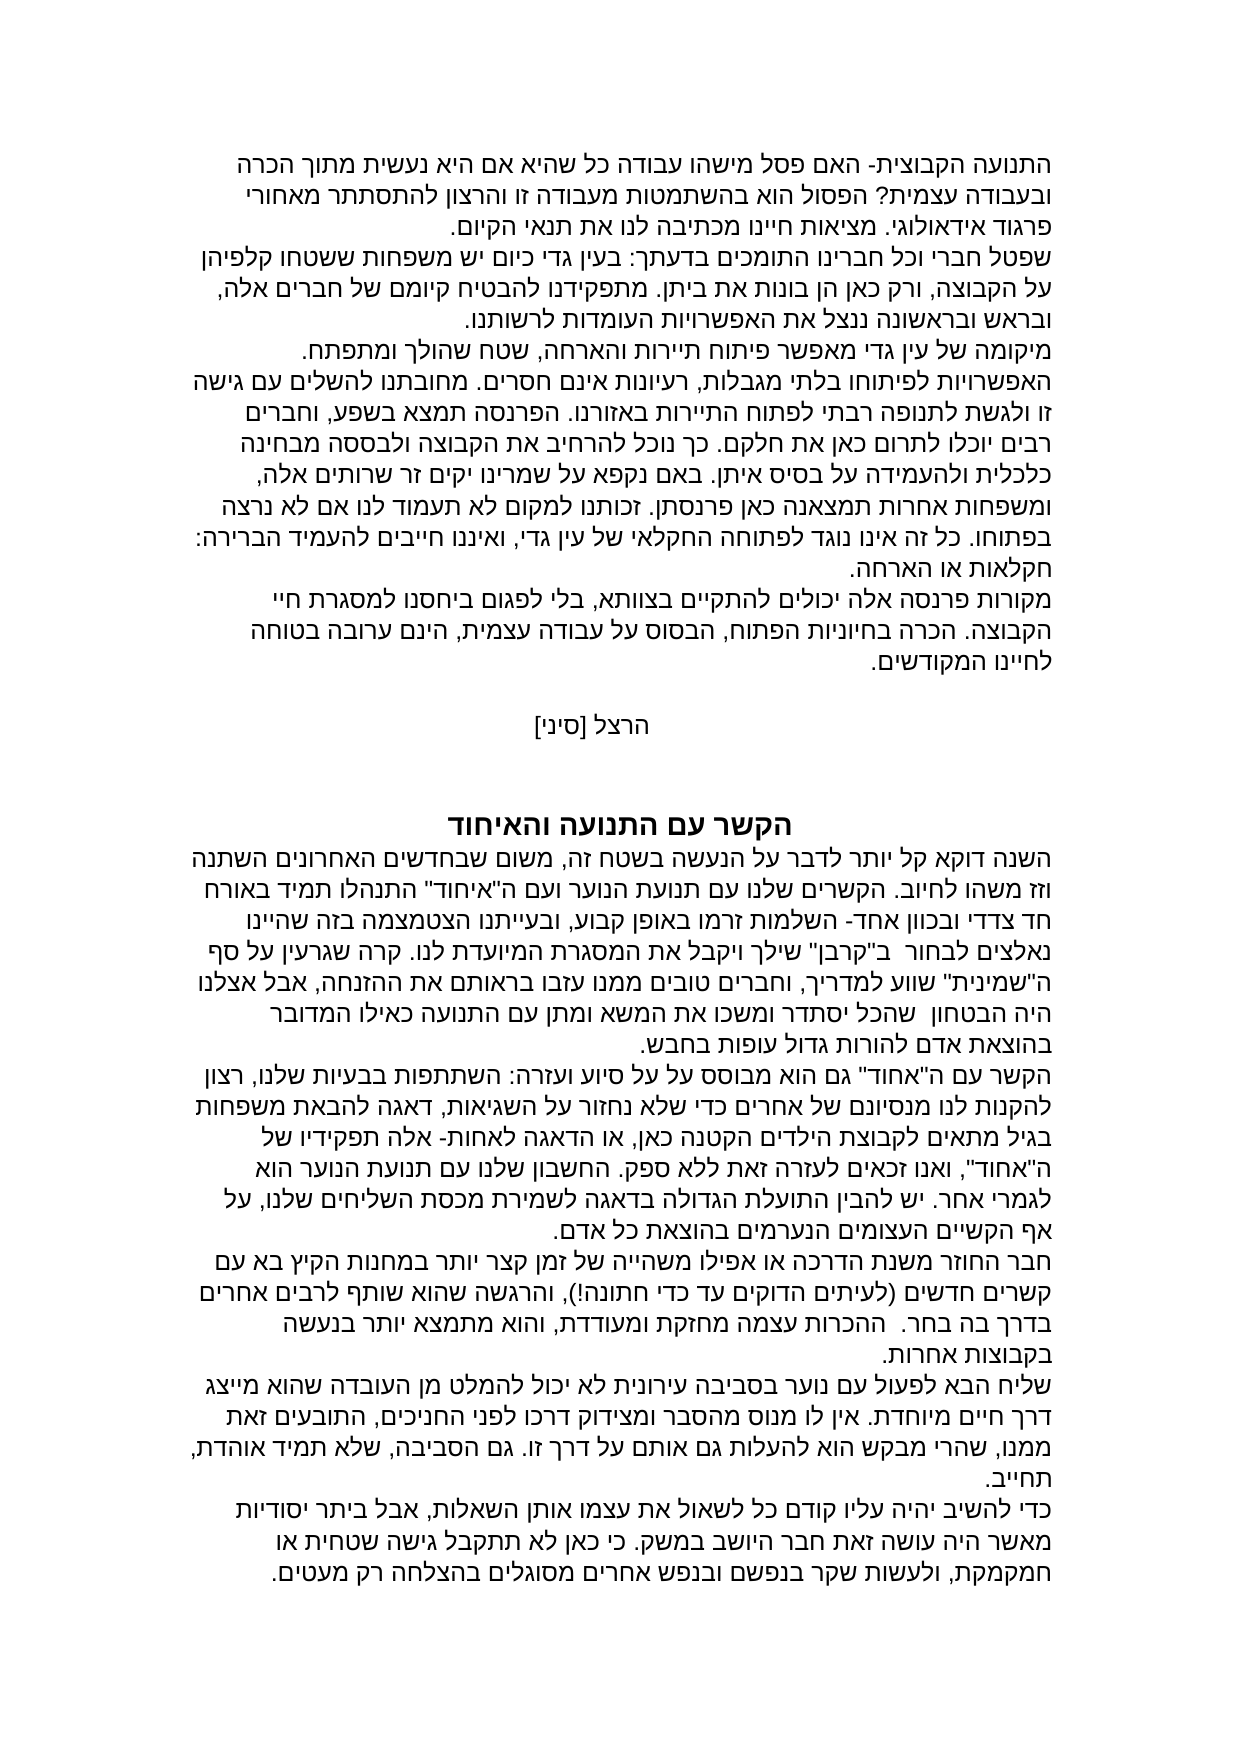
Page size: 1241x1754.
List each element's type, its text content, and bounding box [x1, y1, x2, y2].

text מיקומה של עין גדי מאפשר פיתוח תיירות והארחה, שטח שהולך ומתפתח. האפשרויות לפיתוחו בלתי מגבלות, רעיונות אינם חסרים. מחובתנו להשלים עם גישה זו ולגשת לתנופה רבתי לפתוח התיירות באזורנו. הפרנסה תמצא בשפע, וחברים רבים יוכלו לתרום כאן את חלקם. כך נוכל להרחיב את הקבוצה ולבססה מבחינה כלכלית ולהעמידה על בסיס איתן. באם נקפא על שמרינו יקים זר שרותים אלה, ומשפחות אחרות תמצאנה כאן פרנסתן. זכותנו למקום לא תעמוד לנו אם לא נרצה בפתוחו. כל זה אינו נוגד לפתוחה החקלאי של עין גדי, ואיננו חייבים להעמיד הברירה: חקלאות או הארחה. [187, 336, 1053, 582]
text חבר החוזר משנת הדרכה או אפילו משהייה של זמן קצר יותר במחנות הקיץ בא עם קשרים חדשים (לעיתים הדוקים עד כדי חתונה!), והרגשה שהוא שותף לרבים אחרים בדרך בה בחר. ההכרות עצמה מחזקת ומעודדת, והוא מתמצא יותר בנעשה בקבוצות אחרות. [187, 1247, 1053, 1369]
text שליח הבא לפעול עם נוער בסביבה עירונית לא יכול להמלט מן העובדה שהוא מייצג דרך חיים מיוחדת. אין לו מנוס מהסבר ומצידוק דרכו לפני החניכים, התובעים זאת ממנו, שהרי מבקש הוא להעלות גם אותם על דרך זו. גם הסביבה, שלא תמיד אוהדת, תחייב. [187, 1371, 1053, 1493]
text שפטל חברי וכל חברינו התומכים בדעתך: בעין גדי כיום יש משפחות ששטחו קלפיהן על הקבוצה, ורק כאן הן בונות את ביתן. מתפקידנו להבטיח קיומם של חברים אלה, ובראש ובראשונה ננצל את האפשרויות העומדות לרשותנו. [187, 243, 1053, 334]
text הקשר עם ה"אחוד" גם הוא מבוסס על על סיוע ועזרה: השתתפות בבעיות שלנו, רצון להקנות לנו מנסיונם של אחרים כדי שלא נחזור על השגיאות, דאגה להבאת משפחות בגיל מתאים לקבוצת הילדים הקטנה כאן, או הדאגה לאחות- אלה תפקידיו של ה"אחוד", ואנו זכאים לעזרה זאת ללא ספק. החשבון שלנו עם תנועת הנוער הוא לגמרי אחר. יש להבין התועלת הגדולה בדאגה לשמירת מכסת השליחים שלנו, על אף הקשיים העצומים הנערמים בהוצאת כל אדם. [187, 1061, 1053, 1245]
text מקורות פרנסה אלה יכולים להתקיים בצוותא, בלי לפגום ביחסנו למסגרת חיי הקבוצה. הכרה בחיוניות הפתוח, הבסוס על עבודה עצמית, הינם ערובה בטוחה לחיינו המקודשים. [187, 584, 1053, 675]
text השנה דוקא קל יותר לדבר על הנעשה בשטח זה, משום שבחדשים האחרונים השתנה וזז משהו לחיוב. הקשרים שלנו עם תנועת הנוער ועם ה"איחוד" התנהלו תמיד באורח חד צדדי ובכוון אחד- השלמות זרמו באופן קבוע, ובעייתנו הצטמצמה בזה שהיינו נאלצים לבחור ב"קרבן" שילך ויקבל את המסגרת המיועדת לנו. קרה שגרעין על סף ה"שמינית" שווע למדריך, וחברים טובים ממנו עזבו בראותם את ההזנחה, אבל אצלנו היה הבטחון שהכל יסתדר ומשכו את המשא ומתן עם התנועה כאילו המדובר בהוצאת אדם להורות גדול עופות בחבש. [187, 844, 1053, 1059]
text הרצל [סיני] [187, 711, 1053, 739]
text הקשר עם התנועה והאיחוד [187, 807, 1053, 841]
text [187, 150, 1053, 241]
text כדי להשיב יהיה עליו קודם כל לשאול את עצמו אותן השאלות, אבל ביתר יסודיות מאשר היה עושה זאת חבר היושב במשק. כי כאן לא תתקבל גישה שטחית או חמקמקת, ולעשות שקר בנפשם ובנפש אחרים מסוגלים בהצלחה רק מעטים. [187, 1496, 1053, 1586]
